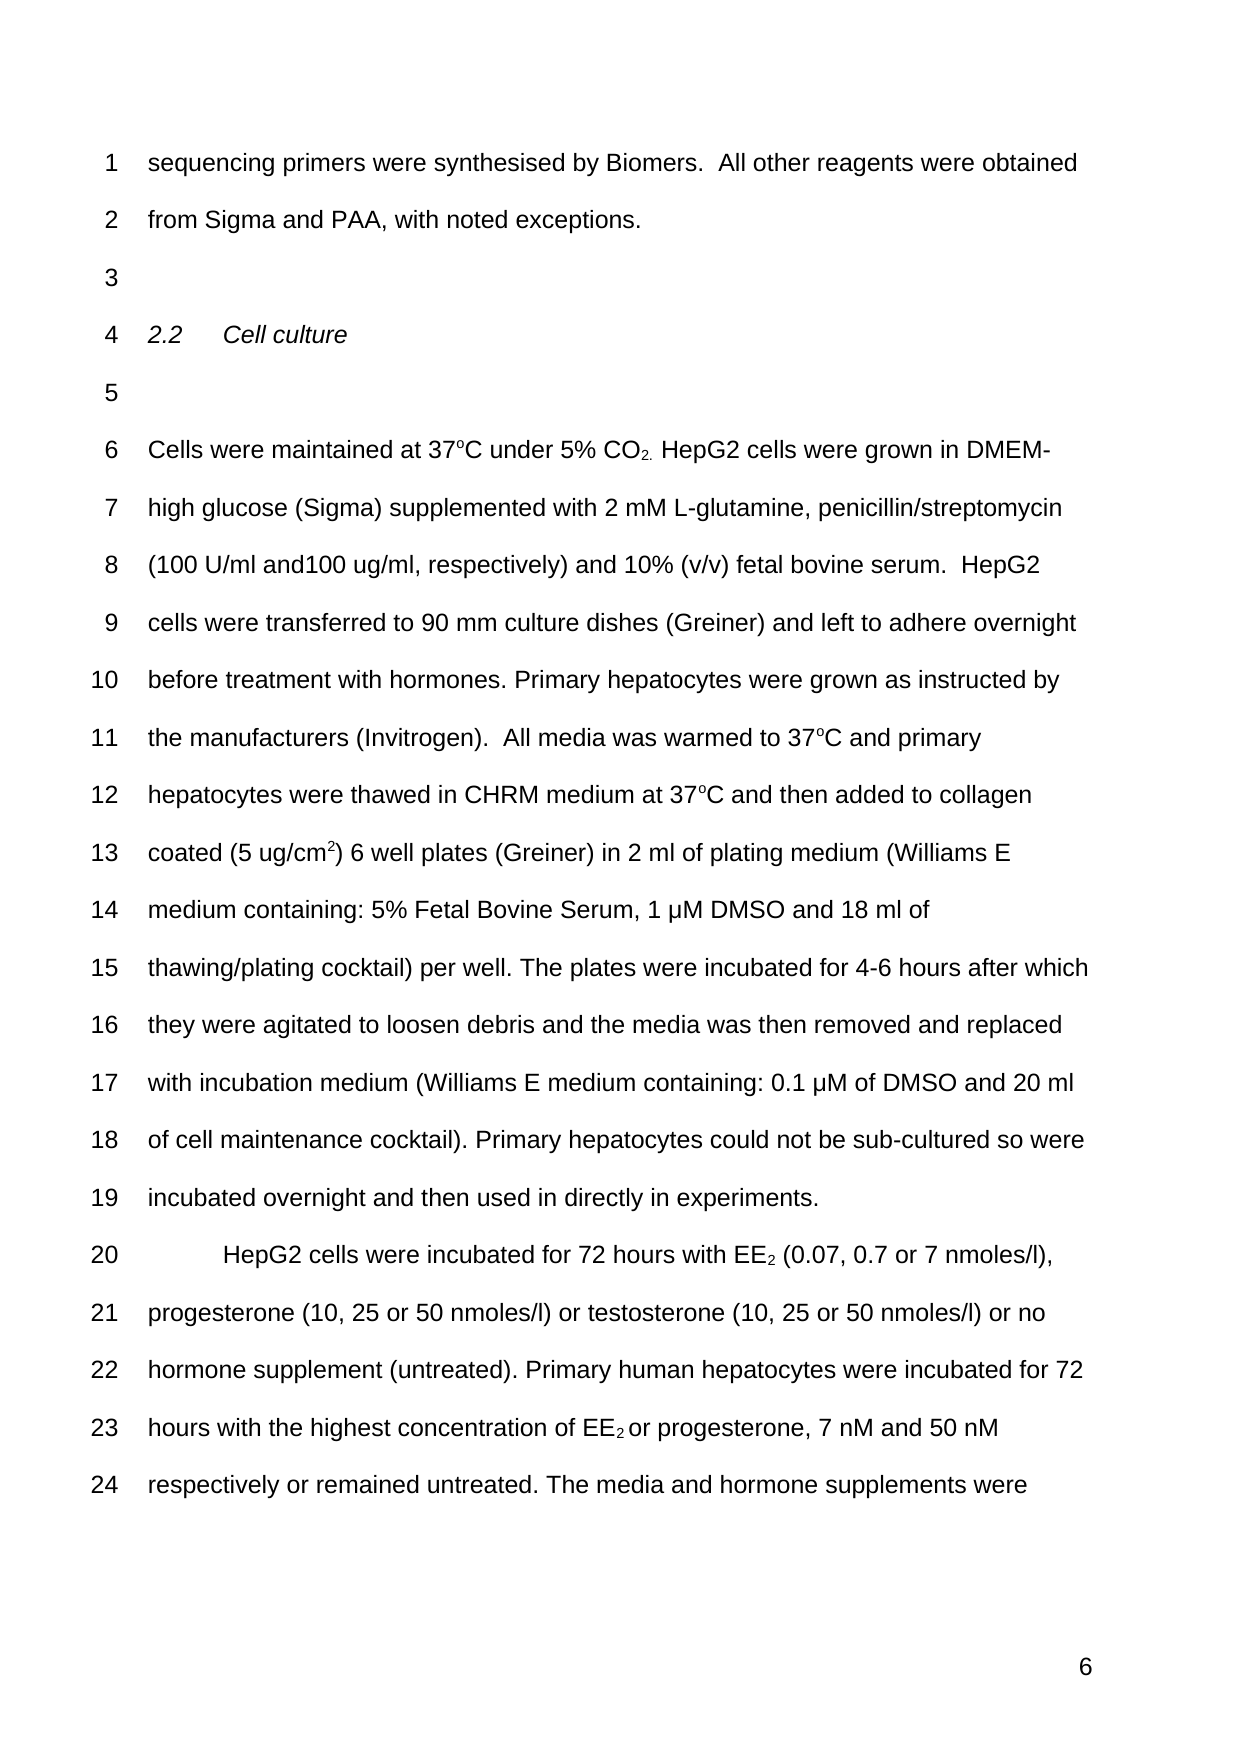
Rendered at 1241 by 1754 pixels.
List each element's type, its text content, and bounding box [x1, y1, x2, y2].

text Cells were maintained at 37oC under 5% CO2. HepG2 cells were grown in DMEM-high glucose (Sigma) supplemented with 2 mM L-glutamine, penicillin/streptomycin (100 U/ml and100 ug/ml, respectively) and 10% (v/v) fetal bovine serum. HepG2 cells were transferred to 90 mm culture dishes (Greiner) and left to adhere overnight before treatment with hormones. Primary hepatocytes were grown as instructed by the manufacturers (Invitrogen). All media was warmed to 37oC and primary hepatocytes were thawed in CHRM medium at 37oC and then added to collagen coated (5 ug/cm2) 6 well plates (Greiner) in 2 ml of plating medium (Williams E medium containing: 5% Fetal Bovine Serum, 1 μM DMSO and 18 ml of thawing/plating cocktail) per well. The plates were incubated for 4-6 hours after which they were agitated to loosen debris and the media was then removed and replaced with incubation medium (Williams E medium containing: 0.1 μM of DMSO and 20 ml of cell maintenance cocktail). Primary hepatocytes could not be sub-cultured so were incubated overnight and then used in directly in experiments. [148, 435, 1092, 1211]
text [148, 148, 1092, 234]
text 2.2 Cell culture [148, 320, 1092, 349]
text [148, 1240, 1092, 1499]
